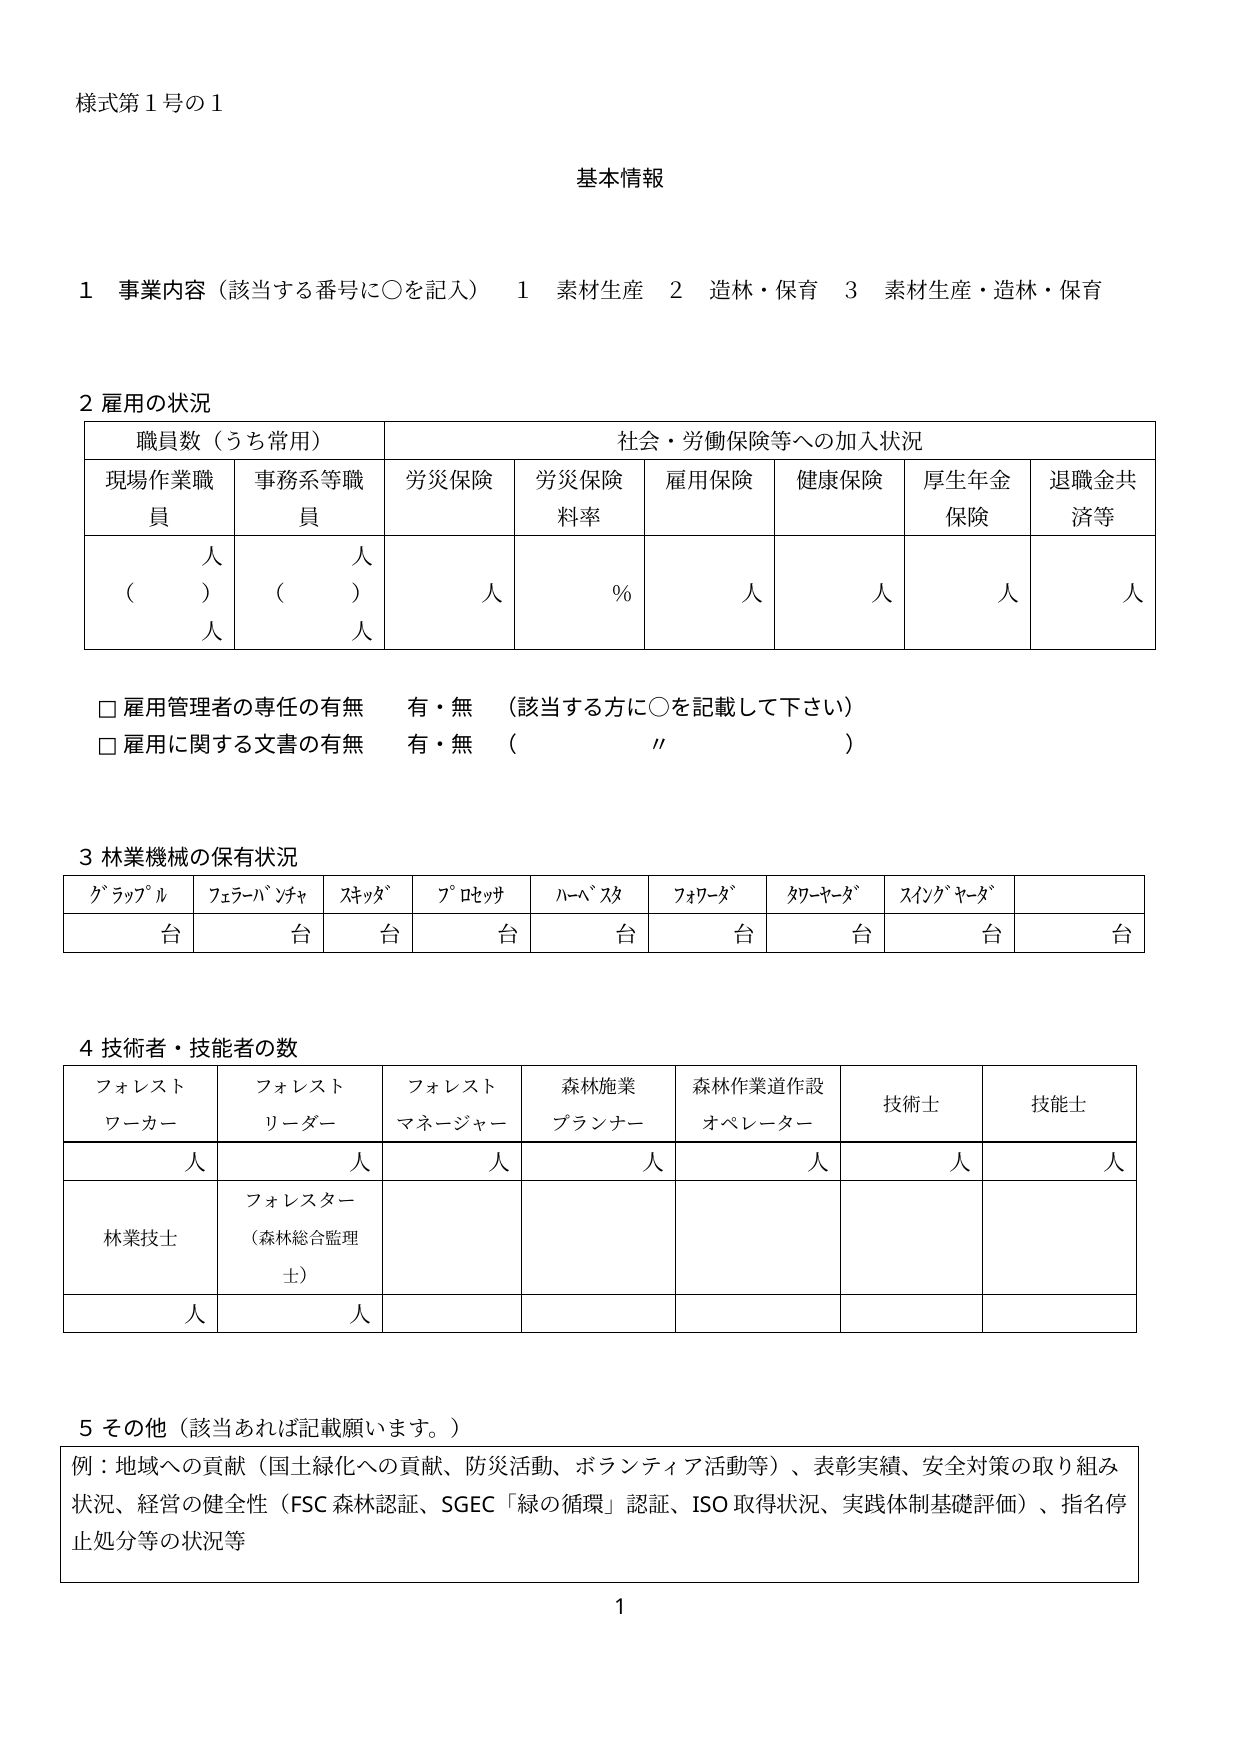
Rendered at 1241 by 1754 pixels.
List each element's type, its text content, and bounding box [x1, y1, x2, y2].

table_cell 人 [522, 1143, 675, 1180]
table_cell 健康保険 [775, 460, 904, 535]
table_header フォレスト リーダー [218, 1066, 382, 1141]
table_header 技能士 [983, 1066, 1136, 1141]
table_cell [841, 1181, 982, 1293]
table_header 社会・労働保険等への加入状況 [385, 422, 1155, 459]
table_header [61, 1447, 1138, 1582]
table_cell [676, 1295, 840, 1332]
table_header 森林施業 プランナー [522, 1066, 675, 1141]
table_header ﾌﾟﾛｾｯｻ [413, 876, 530, 913]
table_cell [522, 1295, 675, 1332]
table_cell 人 [841, 1143, 982, 1180]
text 基本情報 [75, 158, 1165, 196]
table_cell 台 [767, 914, 884, 952]
table_header ｽｲﾝｸﾞﾔｰﾀﾞ [885, 876, 1014, 913]
table_header ﾌｪﾗｰﾊﾞﾝﾁｬ [194, 876, 323, 913]
table_cell 台 [324, 914, 412, 952]
table_cell 厚生年金保険 [905, 460, 1030, 535]
table_cell 台 [413, 914, 530, 952]
text ４ 技術者・技能者の数 [75, 1028, 1165, 1065]
text □ 雇用に関する文書の有無 有・無 （ 〃 ） [75, 725, 1165, 762]
table_cell 台 [885, 914, 1014, 952]
table_cell 台 [531, 914, 648, 952]
table_cell 人 [1031, 536, 1155, 649]
table_cell 林業技士 [64, 1181, 217, 1293]
table_cell 人 [905, 536, 1030, 649]
table_header 技術士 [841, 1066, 982, 1141]
table_cell 労災保険 [385, 460, 514, 535]
table_cell 労災保険料率 [515, 460, 644, 535]
table_header ｸﾞﾗｯﾌﾟﾙ [64, 876, 193, 913]
table_cell フォレスター （森林総合監理士） [218, 1181, 382, 1293]
table_cell 人 [983, 1143, 1136, 1180]
table_cell 人 [775, 536, 904, 649]
table_cell 人 [645, 536, 774, 649]
table_cell 人 [676, 1143, 840, 1180]
table_header ﾊｰﾍﾞｽﾀ [531, 876, 648, 913]
table_cell [383, 1181, 521, 1293]
table_cell [676, 1181, 840, 1293]
table_cell 台 [649, 914, 766, 952]
table_cell 事務系等職員 [235, 460, 384, 535]
text ３ 林業機械の保有状況 [75, 837, 1165, 875]
table_cell 台 [194, 914, 323, 952]
table_header [1015, 876, 1144, 913]
table_cell 人 [64, 1295, 217, 1332]
table_cell 人 [385, 536, 514, 649]
table_header 森林作業道作設 オペレーター [676, 1066, 840, 1141]
table_cell 台 [64, 914, 193, 952]
table_cell ％ [515, 536, 644, 649]
table_cell 人 [218, 1295, 382, 1332]
table_cell [383, 1295, 521, 1332]
table_header ﾌｫﾜｰﾀﾞ [649, 876, 766, 913]
table_cell 台 [1015, 914, 1144, 952]
text 様式第１号の１ [75, 83, 1165, 121]
table_cell 人 [64, 1143, 217, 1180]
table_cell [983, 1181, 1136, 1293]
table_cell [983, 1295, 1136, 1332]
table_cell 雇用保険 [645, 460, 774, 535]
text ２ 雇用の状況 [75, 383, 1165, 421]
table_cell [522, 1181, 675, 1293]
table_header ｽｷｯﾀﾞ [324, 876, 412, 913]
text １ 事業内容（該当する番号に○を記入） １ 素材生産 ２ 造林・保育 ３ 素材生産・造林・保育 [75, 271, 1165, 308]
table_cell [841, 1295, 982, 1332]
table_cell 退職金共済等 [1031, 460, 1155, 535]
table_header 職員数（うち常用） [85, 422, 384, 459]
table_cell 人 （ ）人 [85, 536, 234, 649]
table_cell 人 [218, 1143, 382, 1180]
table_cell 現場作業職員 [85, 460, 234, 535]
table_header ﾀﾜｰﾔｰﾀﾞ [767, 876, 884, 913]
table_header フォレスト マネージャー [383, 1066, 521, 1141]
table_cell 人 [383, 1143, 521, 1180]
table_header フォレスト ワーカー [64, 1066, 217, 1141]
table_cell 人 （ ）人 [235, 536, 384, 649]
text □ 雇用管理者の専任の有無 有・無 （該当する方に○を記載して下さい） [75, 687, 1165, 725]
text ５ その他（該当あれば記載願います。） [75, 1408, 1165, 1446]
